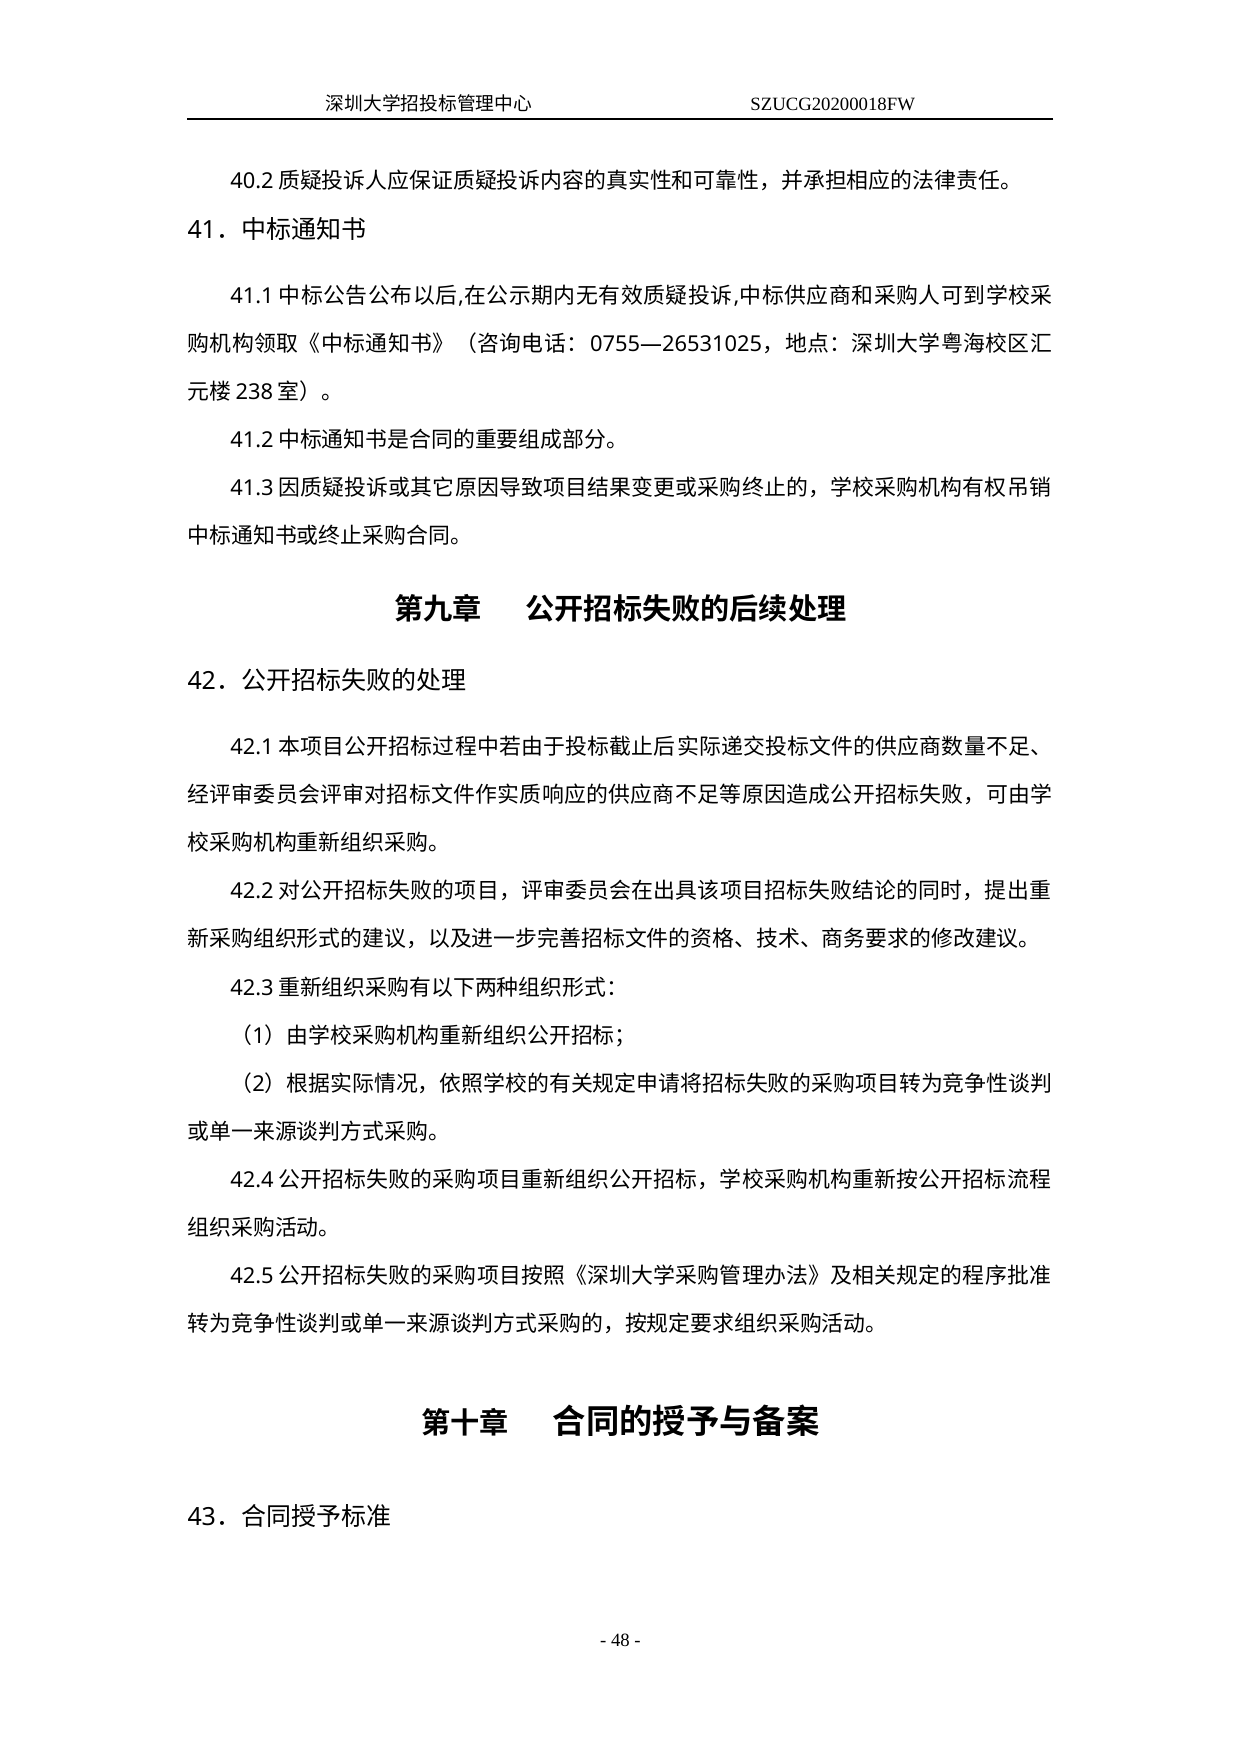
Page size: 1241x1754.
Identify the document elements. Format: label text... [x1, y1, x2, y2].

text 41．中标通知书 [187, 203, 1053, 251]
text 41.3因质疑投诉或其它原因导致项目结果变更或采购终止的，学校采购机构有权吊销中标通知书或终止采购合同。 [187, 462, 1053, 558]
text 43．合同授予标准 [187, 1491, 1053, 1539]
text 42.4公开招标失败的采购项目重新组织公开招标，学校采购机构重新按公开招标流程组织采购活动。 [187, 1154, 1053, 1250]
text 41.1中标公告公布以后,在公示期内无有效质疑投诉,中标供应商和采购人可到学校采购机构领取《中标通知书》（咨询电话：0755—26531025，地点：深圳大学粤海校区汇元楼238室）。 [187, 269, 1053, 414]
text 42．公开招标失败的处理 [187, 654, 1053, 703]
text （2）根据实际情况，依照学校的有关规定申请将招标失败的采购项目转为竞争性谈判或单一来源谈判方式采购。 [187, 1058, 1053, 1154]
text 42.3重新组织采购有以下两种组织形式： [187, 961, 1053, 1009]
text 42.1本项目公开招标过程中若由于投标截止后实际递交投标文件的供应商数量不足、经评审委员会评审对招标文件作实质响应的供应商不足等原因造成公开招标失败，可由学校采购机构重新组织采购。 [187, 721, 1053, 865]
text 40.2质疑投诉人应保证质疑投诉内容的真实性和可靠性，并承担相应的法律责任。 [187, 155, 1053, 203]
list 公开招标失败的后续处理 [187, 582, 1053, 630]
text （1）由学校采购机构重新组织公开招标； [187, 1009, 1053, 1058]
text 42.5公开招标失败的采购项目按照《深圳大学采购管理办法》及相关规定的程序批准转为竞争性谈判或单一来源谈判方式采购的，按规定要求组织采购活动。 [187, 1250, 1053, 1346]
text 41.2中标通知书是合同的重要组成部分。 [187, 414, 1053, 462]
text 42.2对公开招标失败的项目，评审委员会在出具该项目招标失败结论的同时，提出重新采购组织形式的建议，以及进一步完善招标文件的资格、技术、商务要求的修改建议。 [187, 865, 1053, 961]
list 合同的授予与备案 [187, 1370, 1053, 1467]
